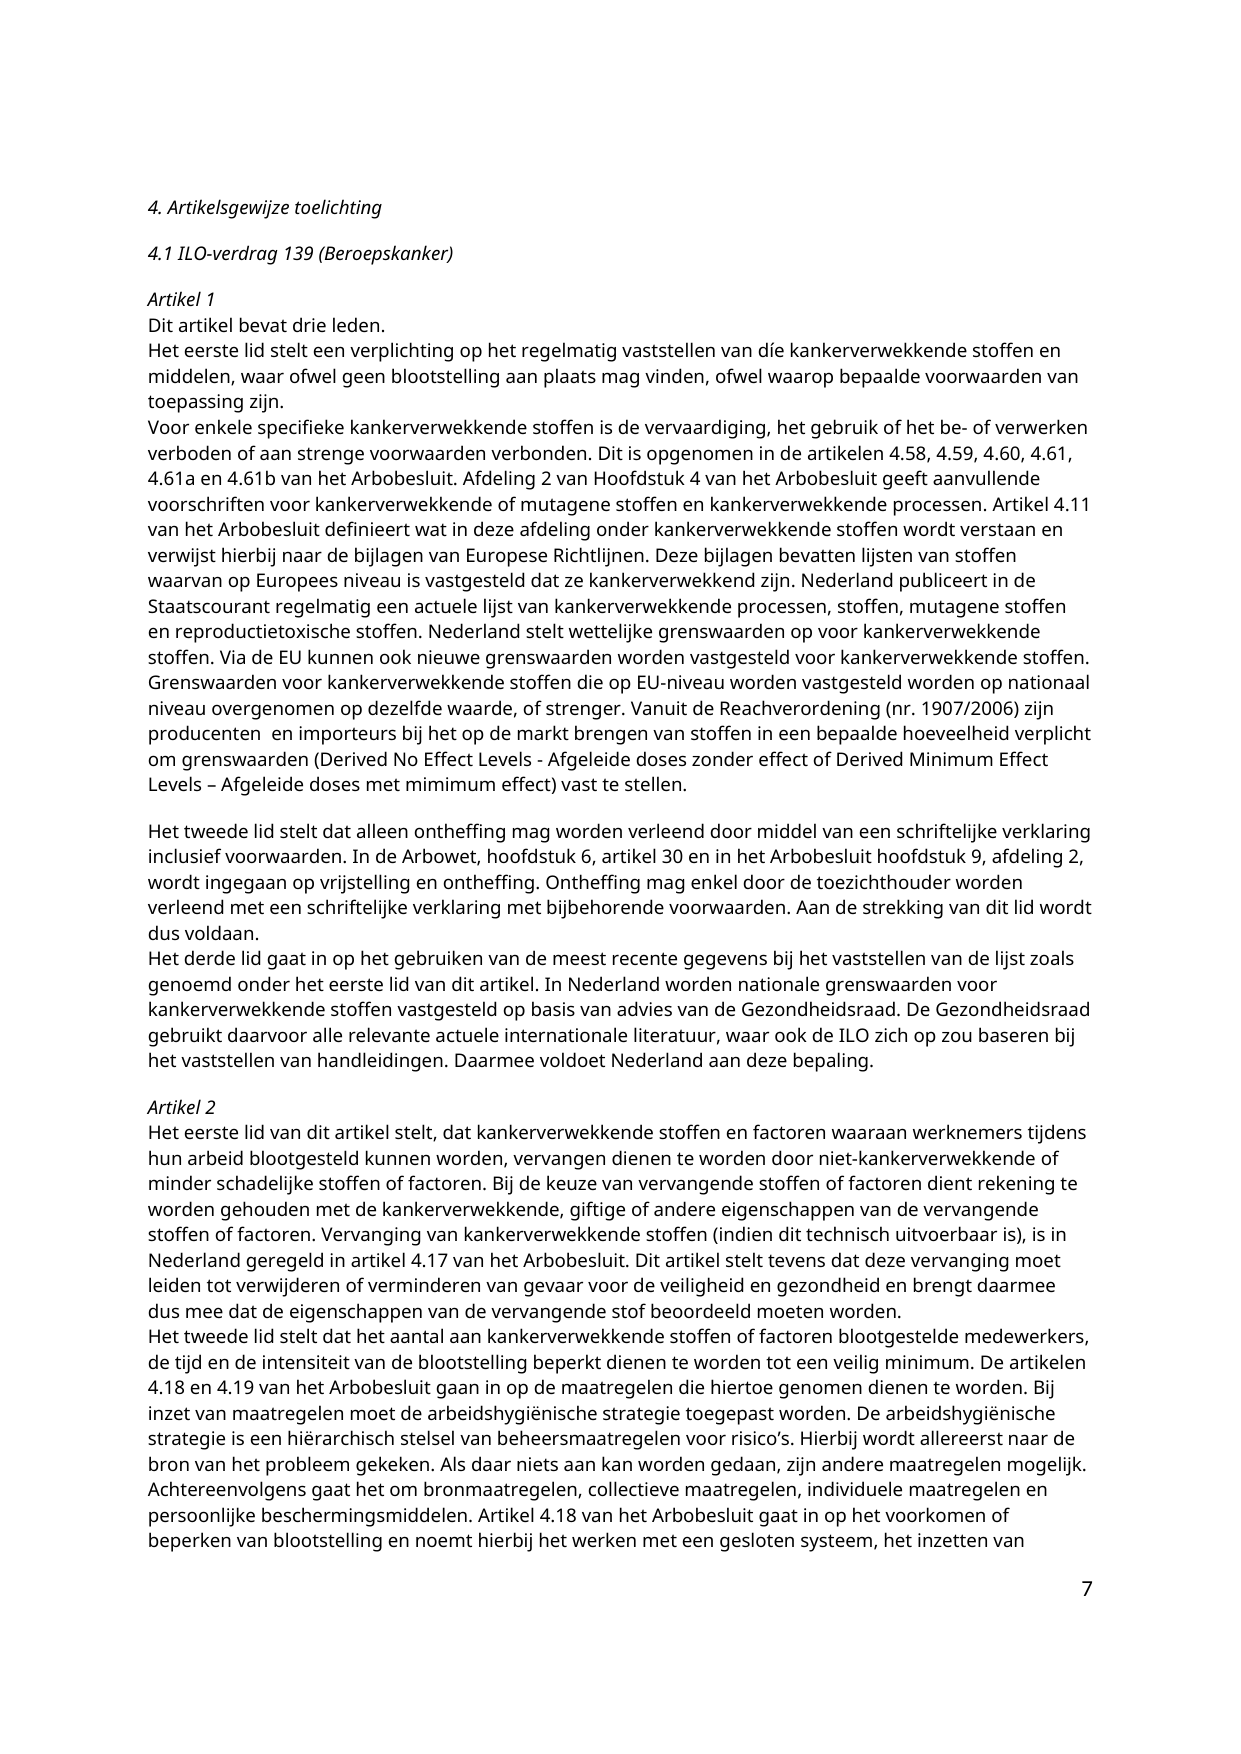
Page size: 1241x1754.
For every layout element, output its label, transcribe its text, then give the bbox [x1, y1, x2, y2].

text 4.1 ILO-verdrag 139 (Beroepskanker) [148, 240, 1093, 266]
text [148, 1094, 1093, 1553]
text Het tweede lid stelt dat alleen ontheffing mag worden verleend door middel van een schriftelijke verklaring inclusief voorwaarden. In de Arbowet, hoofdstuk 6, artikel 30 en in het Arbobesluit hoofdstuk 9, afdeling 2, wordt ingegaan op vrijstelling en ontheffing. Ontheffing mag enkel door de toezichthouder worden verleend met een schriftelijke verklaring met bijbehorende voorwaarden. Aan de strekking van dit lid wordt dus voldaan. Het derde lid gaat in op het gebruiken van de meest recente gegevens bij het vaststellen van de lijst zoals genoemd onder het eerste lid van dit artikel. In Nederland worden nationale grenswaarden voor kankerverwekkende stoffen vastgesteld op basis van advies van de Gezondheidsraad. De Gezondheidsraad gebruikt daarvoor alle relevante actuele internationale literatuur, waar ook de ILO zich op zou baseren bij het vaststellen van handleidingen. Daarmee voldoet Nederland aan deze bepaling. [148, 818, 1093, 1073]
text Artikel 1 Dit artikel bevat drie leden. Het eerste lid stelt een verplichting op het regelmatig vaststellen van díe kankerverwekkende stoffen en middelen, waar ofwel geen blootstelling aan plaats mag vinden, ofwel waarop bepaalde voorwaarden van toepassing zijn. Voor enkele specifieke kankerverwekkende stoffen is de vervaardiging, het gebruik of het be- of verwerken verboden of aan strenge voorwaarden verbonden. Dit is opgenomen in de artikelen 4.58, 4.59, 4.60, 4.61, 4.61a en 4.61b van het Arbobesluit. Afdeling 2 van Hoofdstuk 4 van het Arbobesluit geeft aanvullende voorschriften voor kankerverwekkende of mutagene stoffen en kankerverwekkende processen. Artikel 4.11 van het Arbobesluit definieert wat in deze afdeling onder kankerverwekkende stoffen wordt verstaan en verwijst hierbij naar de bijlagen van Europese Richtlijnen. Deze bijlagen bevatten lijsten van stoffen waarvan op Europees niveau is vastgesteld dat ze kankerverwekkend zijn. Nederland publiceert in de Staatscourant regelmatig een actuele lijst van kankerverwekkende processen, stoffen, mutagene stoffen en reproductietoxische stoffen. Nederland stelt wettelijke grenswaarden op voor kankerverwekkende stoffen. Via de EU kunnen ook nieuwe grenswaarden worden vastgesteld voor kankerverwekkende stoffen. Grenswaarden voor kankerverwekkende stoffen die op EU-niveau worden vastgesteld worden op nationaal niveau overgenomen op dezelfde waarde, of strenger. Vanuit de Reachverordening (nr. 1907/2006) zijn producenten en importeurs bij het op de markt brengen van stoffen in een bepaalde hoeveelheid verplicht om grenswaarden (Derived No Effect Levels - Afgeleide doses zonder effect of Derived Minimum Effect Levels – Afgeleide doses met mimimum effect) vast te stellen. [148, 287, 1093, 797]
text 4. Artikelsgewijze toelichting [148, 194, 1093, 219]
